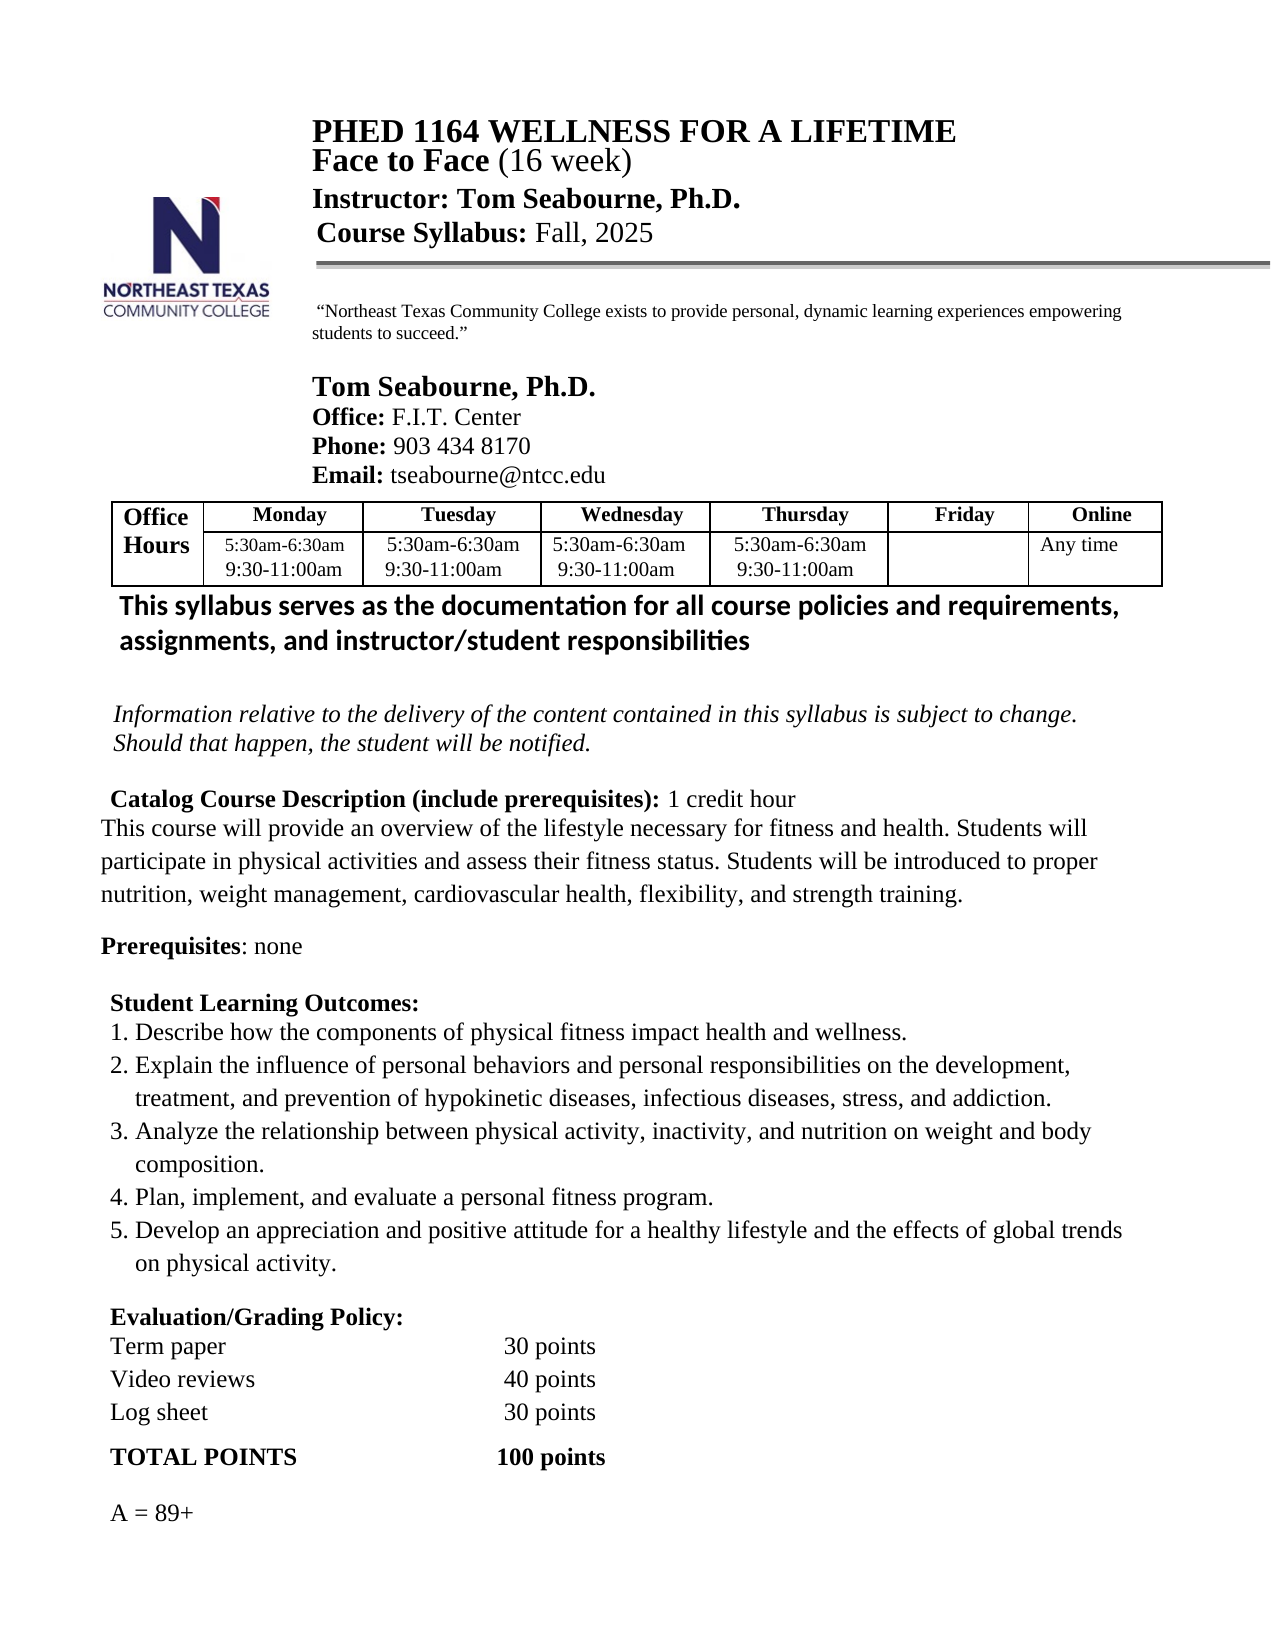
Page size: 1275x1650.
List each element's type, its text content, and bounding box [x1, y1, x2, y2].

text “Northeast Texas Community College exists to provide personal, dynamic learning experiences empowering students to succeed.” [312, 300, 1175, 343]
table_cell [889, 533, 1028, 585]
text Information relative to the delivery of the content contained in this syllabus is subject to change. Should that happen, the student will be notified. [113, 699, 1149, 757]
text This syllabus serves as the documentation for all course policies and requirements, assignments, and instructor/student responsibilities [119, 587, 1229, 658]
table_header Office Hours [113, 503, 203, 585]
table_cell 5:30am-6:30am 9:30-11:00am [364, 533, 540, 585]
table_header Online [1029, 503, 1161, 531]
text Face to Face (16 week) [623, 148, 1175, 177]
text Email: tseabourne@ntcc.edu [312, 460, 1175, 488]
table_header Thursday [711, 503, 887, 531]
text A = 89+ [110, 1498, 1175, 1527]
picture [100, 197, 273, 321]
text Office: F.I.T. Center [312, 403, 1175, 431]
text Video reviews 40 points [101, 1364, 1173, 1393]
text Face to Face (16 week) [503, 148, 627, 177]
text TOTAL POINTS 100 points [110, 1442, 684, 1471]
table_header Tuesday [364, 503, 540, 531]
text treatment, and prevention of hypokinetic diseases, infectious diseases, stress, and addiction. [110, 1083, 1173, 1112]
table_cell Any time [1029, 533, 1161, 585]
table_header Monday [204, 503, 362, 531]
table_cell 5:30am-6:30am 9:30-11:00am [204, 533, 362, 585]
table_cell 5:30am-6:30am 9:30-11:00am [542, 533, 709, 585]
text 4. Plan, implement, and evaluate a personal fitness program. [110, 1182, 1173, 1211]
text Catalog Course Description (include prerequisites): 1 credit hour [110, 784, 1166, 813]
text This course will provide an overview of the lifestyle necessary for fitness and health. Students will participate in physical activities and assess their fitness status. Students will be introduced to proper nutrition, weight management, cardiovascular health, flexibility, and strength training. [101, 813, 1173, 907]
text 2. Explain the influence of personal behaviors and personal responsibilities on the development, [110, 1050, 1173, 1079]
text on physical activity. [110, 1248, 1173, 1277]
text 3. Analyze the relationship between physical activity, inactivity, and nutrition on weight and body [110, 1116, 1173, 1145]
table_cell 5:30am-6:30am 9:30-11:00am [711, 533, 887, 585]
text Phone: 903 434 8170 [312, 431, 1175, 460]
text Face to Face (16 week) [312, 148, 507, 177]
text PHED 1164 WELLNESS FOR A LIFETIME [312, 120, 1175, 148]
text 1. Describe how the components of physical fitness impact health and wellness. [110, 1017, 1173, 1046]
text Term paper 30 points [101, 1331, 1173, 1360]
text Student Learning Outcomes: [110, 988, 1175, 1017]
text Evaluation/Grading Policy: [110, 1302, 1175, 1331]
text 5. Develop an appreciation and positive attitude for a healthy lifestyle and the effects of global trends [110, 1215, 1173, 1244]
text Log sheet 30 points [101, 1397, 1173, 1426]
table_header Friday [889, 503, 1028, 531]
text Prerequisites: none [101, 933, 1173, 960]
text Tom Seabourne, Ph.D. [312, 369, 1175, 403]
text Instructor: Tom Seabourne, Ph.D. [312, 177, 1175, 215]
picture [316, 261, 1271, 269]
text composition. [110, 1149, 1173, 1178]
table_header Wednesday [542, 503, 709, 531]
text Course Syllabus: Fall, 2025 [316, 215, 1173, 249]
